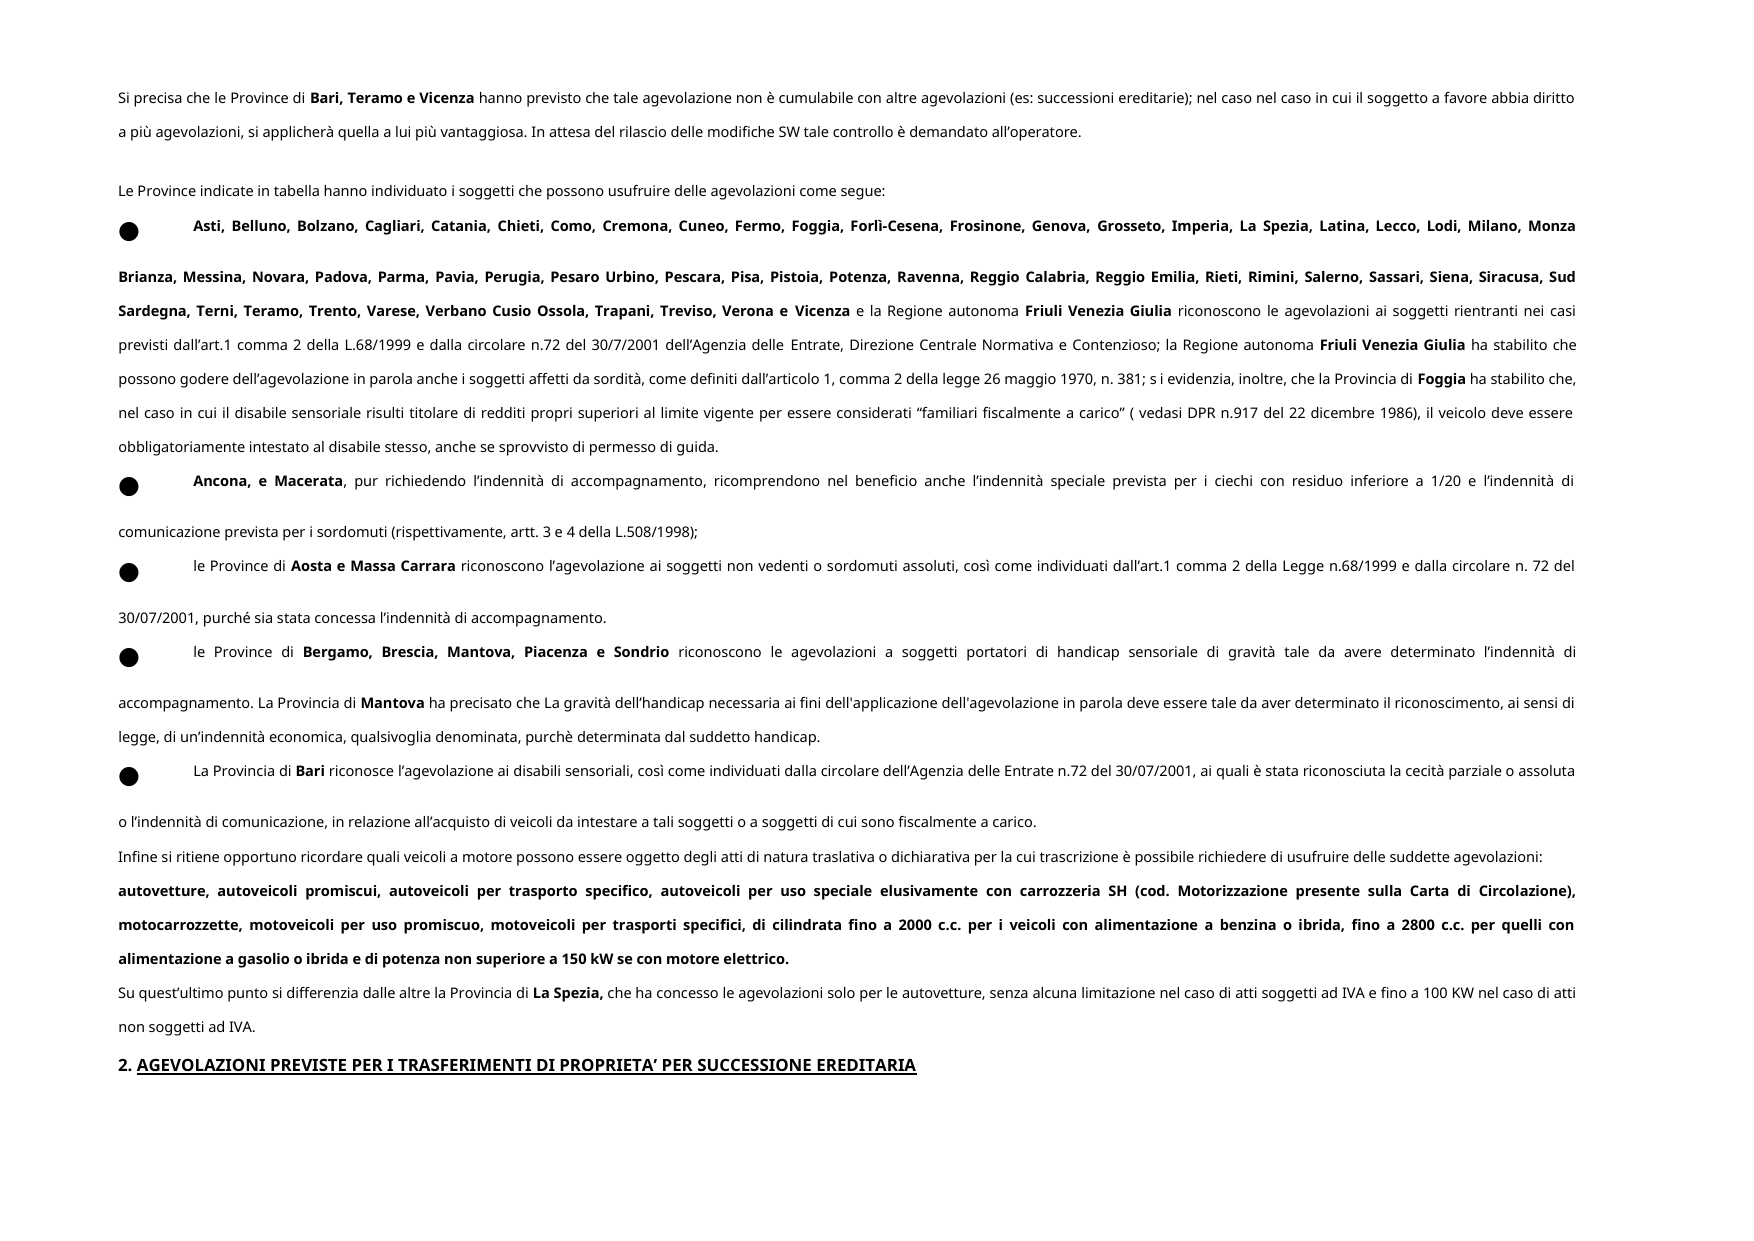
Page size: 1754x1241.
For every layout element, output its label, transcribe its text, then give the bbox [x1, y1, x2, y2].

list Asti, Belluno, Bolzano, Cagliari, Catania, Chieti, Como, Cremona, Cuneo, Fermo, Foggia, Forlì-Cesena, Frosinone, Genova, Grosseto, Imperia, La Spezia, Latina, Lecco, Lodi, Milano, Monza Brianza, Messina, Novara, Padova, Parma, Pavia, Perugia, Pesaro Urbino, Pescara, Pisa, Pistoia, Potenza, Ravenna, Reggio Calabria, Reggio Emilia, Rieti, Rimini, Salerno, Sassari, Siena, Siracusa, Sud Sardegna, Terni, Teramo, Trento, Varese, Verbano Cusio Ossola, Trapani, Treviso, Verona e Vicenza e la Regione autonoma Friuli Venezia Giulia riconoscono le agevolazioni ai soggetti rientranti nei casi previsti dall’art.1 comma 2 della L.68/1999 e dalla circolare n.72 del 30/7/2001 dell’Agenzia delle Entrate, Direzione Centrale Normativa e Contenzioso; la Regione autonoma Friuli Venezia Giulia ha stabilito che possono godere dell’agevolazione in parola anche i soggetti affetti da sordità, come definiti dall’articolo 1, comma 2 della legge 26 maggio 1970, n. 381; si evidenzia, inoltre, che la Provincia di Foggia ha stabilito che, nel caso in cui il disabile sensoriale risulti titolare di redditi propri superiori al limite vigente per essere considerati “familiari fiscalmente a carico” ( vedasi DPR n.917 del 22 dicembre 1986), il veicolo deve essere obbligatoriamente intestato al disabile stesso, anche se sprovvisto di permesso di guida. [118, 201, 1577, 457]
text Infine si ritiene opportuno ricordare quali veicoli a motore possono essere oggetto degli atti di natura traslativa o dichiarativa per la cui trascrizione è possibile richiedere di usufruire delle suddette agevolazioni: [118, 832, 1577, 866]
list le Province di Aosta e Massa Carrara riconoscono l’agevolazione ai soggetti non vedenti o sordomuti assoluti, così come individuati dall’art.1 comma 2 della Legge n.68/1999 e dalla circolare n. 72 del 30/07/2001, purché sia stata concessa l’indennità di accompagnamento. [118, 542, 1577, 627]
list La Provincia di Bari riconosce l’agevolazione ai disabili sensoriali, così come individuati dalla circolare dell’Agenzia delle Entrate n.72 del 30/07/2001, ai quali è stata riconosciuta la cecità parziale o assoluta o l’indennità di comunicazione, in relazione all’acquisto di veicoli da intestare a tali soggetti o a soggetti di cui sono fiscalmente a carico. [118, 747, 1577, 832]
text Le Province indicate in tabella hanno individuato i soggetti che possono usufruire delle agevolazioni come segue: [118, 167, 1577, 201]
text 2. AGEVOLAZIONI PREVISTE PER I TRASFERIMENTI DI PROPRIETA’ PER SUCCESSIONE EREDITARIA [118, 1037, 1577, 1077]
list le Province di Bergamo, Brescia, Mantova, Piacenza e Sondrio riconoscono le agevolazioni a soggetti portatori di handicap sensoriale di gravità tale da avere determinato l’indennità di accompagnamento. La Provincia di Mantova ha precisato che La gravità dell’handicap necessaria ai fini dell'applicazione dell'agevolazione in parola deve essere tale da aver determinato il riconoscimento, ai sensi di legge, di un’indennità economica, qualsivoglia denominata, purchè determinata dal suddetto handicap. [118, 627, 1577, 747]
text autovetture, autoveicoli promiscui, autoveicoli per trasporto specifico, autoveicoli per uso speciale elusivamente con carrozzeria SH (cod. Motorizzazione presente sulla Carta di Circolazione), motocarrozzette, motoveicoli per uso promiscuo, motoveicoli per trasporti specifici, di cilindrata fino a 2000 c.c. per i veicoli con alimentazione a benzina o ibrida, fino a 2800 c.c. per quelli con alimentazione a gasolio o ibrida e di potenza non superiore a 150 kW se con motore elettrico. [118, 867, 1577, 969]
text Su quest’ultimo punto si differenzia dalle altre la Provincia di La Spezia, che ha concesso le agevolazioni solo per le autovetture, senza alcuna limitazione nel caso di atti soggetti ad IVA e fino a 100 KW nel caso di atti non soggetti ad IVA. [118, 969, 1577, 1037]
text Si precisa che le Province di Bari, Teramo e Vicenza hanno previsto che tale agevolazione non è cumulabile con altre agevolazioni (es: successioni ereditarie); nel caso nel caso in cui il soggetto a favore abbia diritto a più agevolazioni, si applicherà quella a lui più vantaggiosa. In attesa del rilascio delle modifiche SW tale controllo è demandato all’operatore. [118, 74, 1577, 142]
list Ancona, e Macerata, pur richiedendo l’indennità di accompagnamento, ricomprendono nel beneficio anche l’indennità speciale prevista per i ciechi con residuo inferiore a 1/20 e l’indennità di comunicazione prevista per i sordomuti (rispettivamente, artt. 3 e 4 della L.508/1998); [118, 457, 1577, 542]
